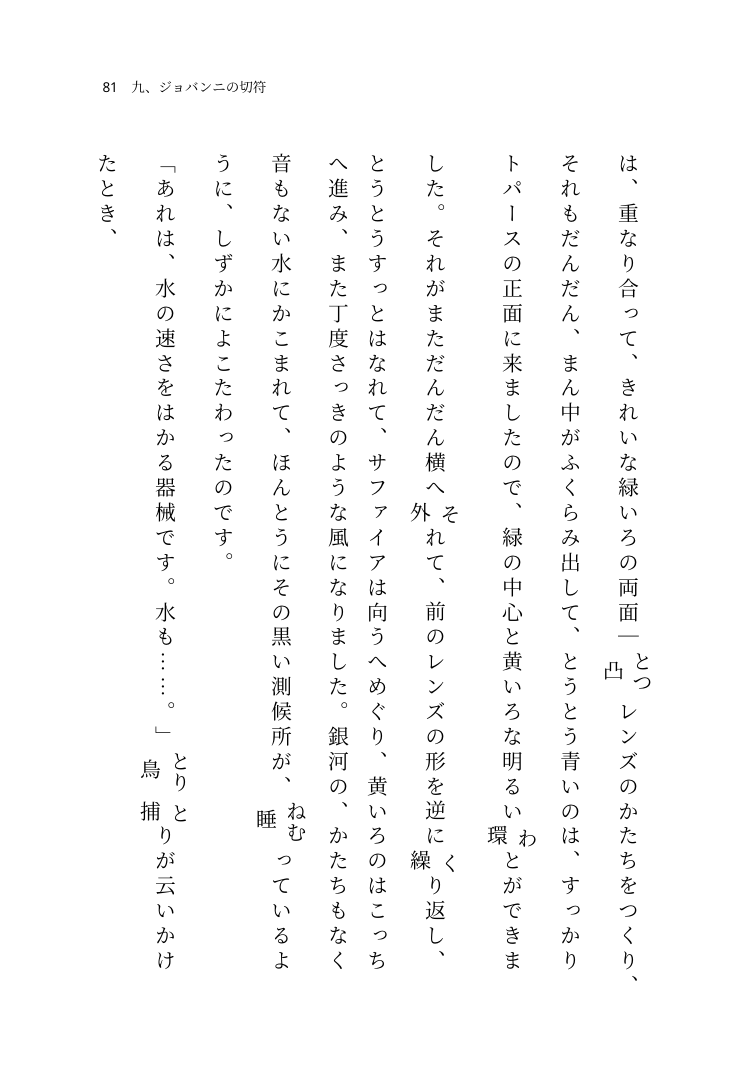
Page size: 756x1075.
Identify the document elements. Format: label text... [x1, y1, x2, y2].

text 「あれは、水の速さをはかる器械です。水も……。」りが云いかけたとき、 [89, 153, 204, 975]
